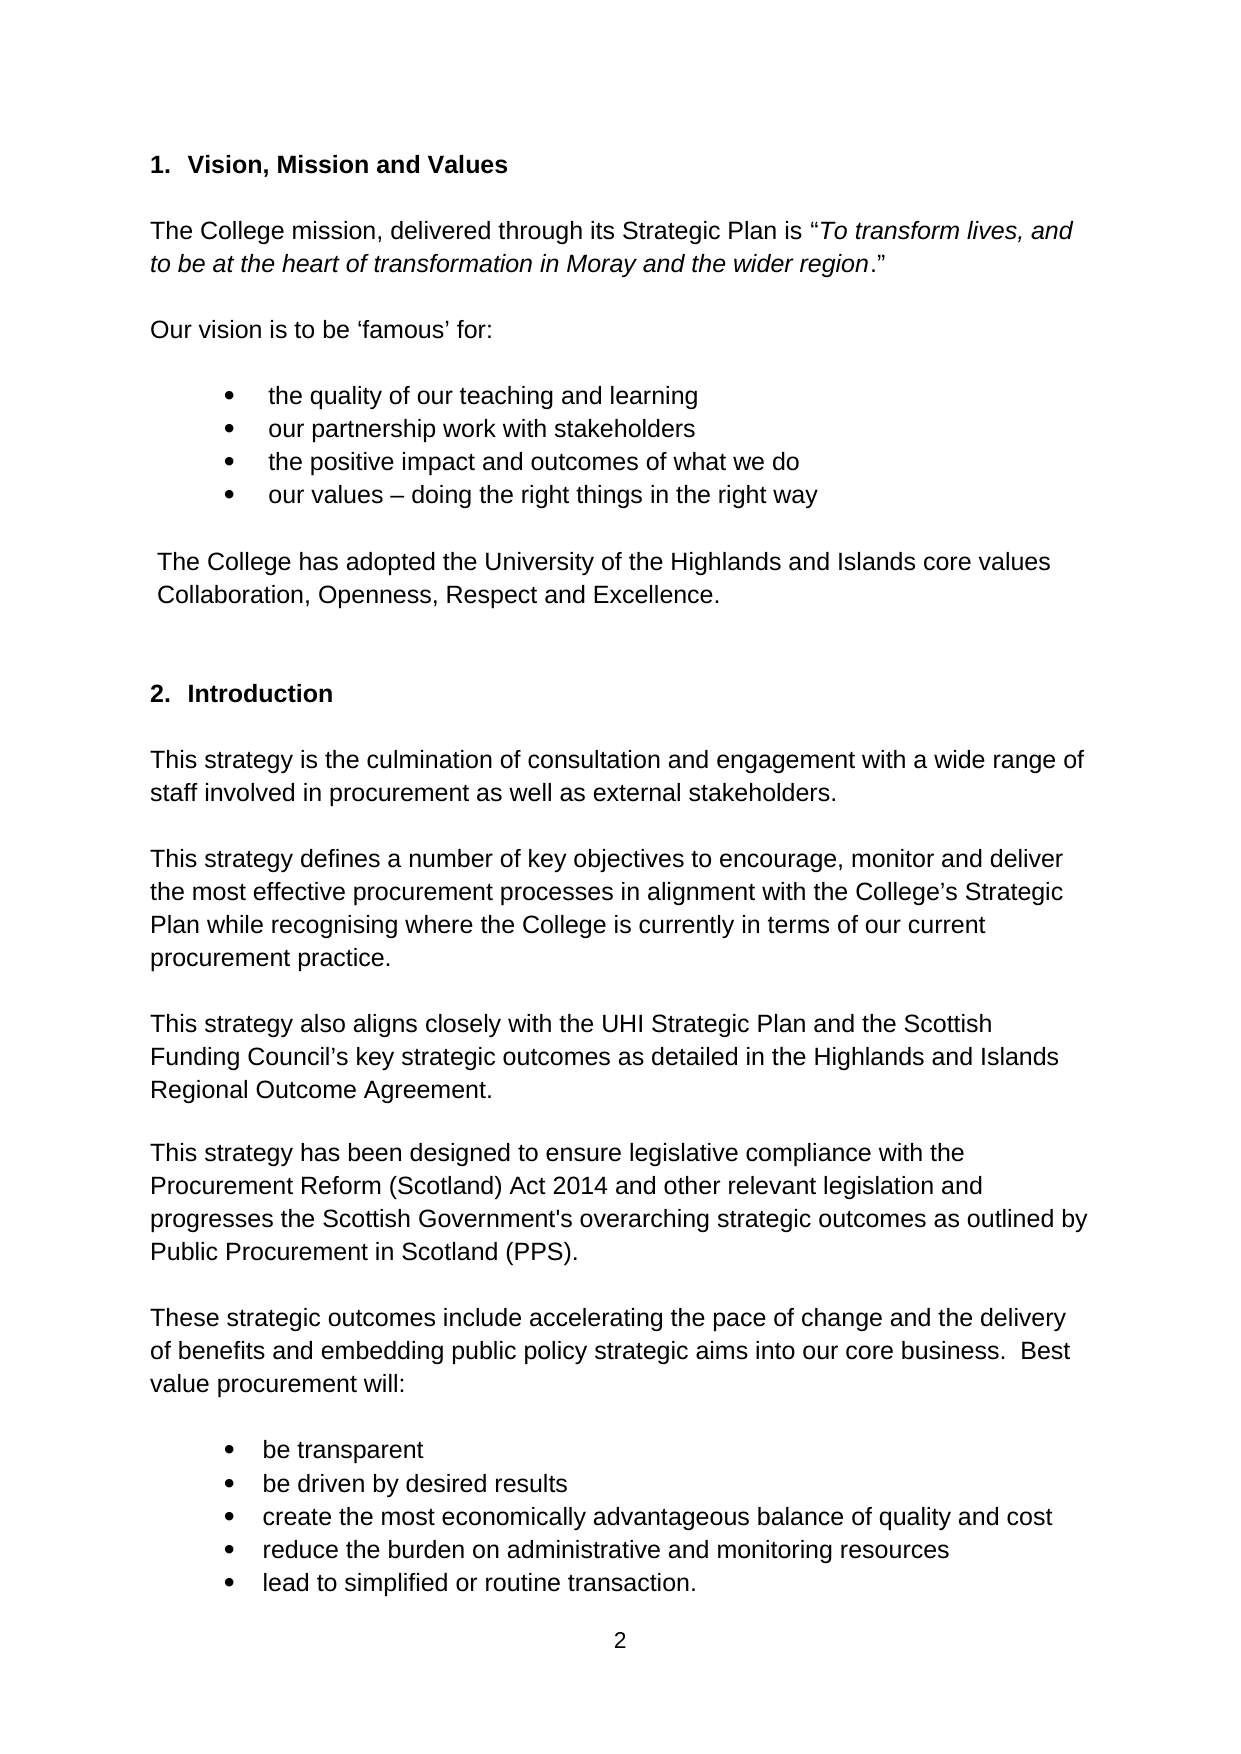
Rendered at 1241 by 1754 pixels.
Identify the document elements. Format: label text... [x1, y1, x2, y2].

list create the most economically advantageous balance of quality and cost [225, 1502, 1090, 1531]
text This strategy also aligns closely with the UHI Strategic Plan and the Scottish Funding Council’s key strategic outcomes as detailed in the Highlands and Islands Regional Outcome Agreement. [150, 1009, 1090, 1104]
text Our vision is to be ‘famous’ for: [150, 315, 1090, 344]
list the quality of our teaching and learning [225, 381, 1090, 410]
list our partnership work with stakeholders [225, 414, 1090, 443]
list reduce the burden on administrative and monitoring resources [225, 1535, 1090, 1564]
text The College mission, delivered through its Strategic Plan is “To transform lives, and to be at the heart of transformation in Moray and the wider region.” [150, 216, 1090, 278]
list Introduction [150, 679, 1090, 707]
text These strategic outcomes include accelerating the pace of change and the delivery of benefits and embedding public policy strategic aims into our core business. Best value procurement will: [150, 1303, 1090, 1398]
text This strategy has been designed to ensure legislative compliance with the Procurement Reform (Scotland) Act 2014 and other relevant legislation and progresses the Scottish Government's overarching strategic outcomes as outlined by Public Procurement in Scotland (PPS). [150, 1138, 1090, 1266]
list lead to simplified or routine transaction. [225, 1568, 1090, 1597]
text This strategy is the culmination of consultation and engagement with a wide range of staff involved in procurement as well as external stakeholders. [150, 745, 1090, 807]
list Vision, Mission and Values [150, 150, 1090, 179]
text The College has adopted the University of the Highlands and Islands core values Collaboration, Openness, Respect and Excellence. [157, 547, 1090, 608]
list our values – doing the right things in the right way [225, 481, 1090, 509]
list be transparent [225, 1435, 1090, 1464]
list be driven by desired results [225, 1468, 1090, 1497]
list the positive impact and outcomes of what we do [225, 447, 1090, 476]
text This strategy defines a number of key objectives to encourage, monitor and deliver the most effective procurement processes in alignment with the College’s Strategic Plan while recognising where the College is currently in terms of our current procurement practice. [150, 844, 1090, 972]
